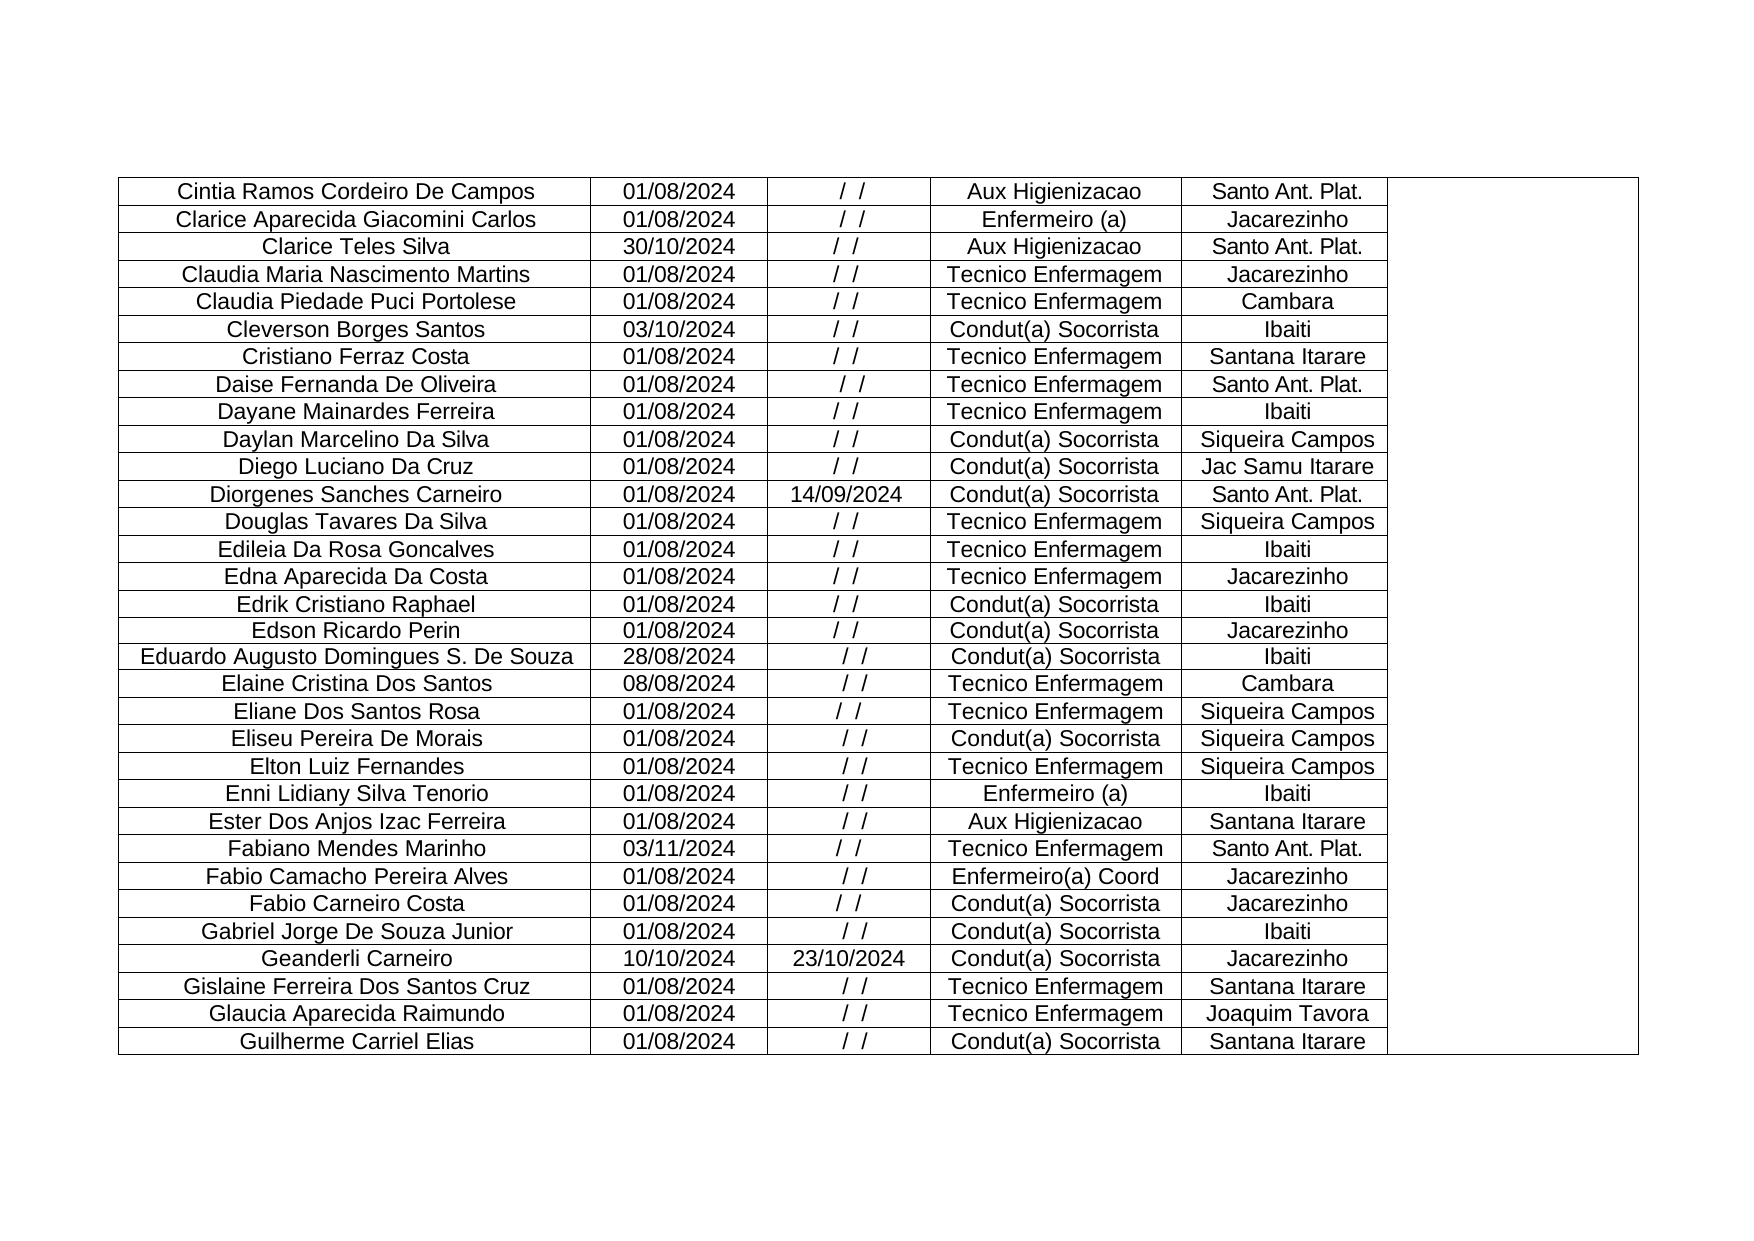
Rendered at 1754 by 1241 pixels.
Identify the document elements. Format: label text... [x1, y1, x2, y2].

table_cell Ester Dos Anjos Izac Ferreira [119, 808, 590, 834]
table_cell Tecnico Enfermagem [931, 1000, 1181, 1027]
table_cell Aux Higienizacao [931, 178, 1181, 205]
table_cell Edson Ricardo Perin [119, 618, 590, 643]
table_cell Fabiano Mendes Marinho [119, 835, 590, 862]
table_cell Claudia Piedade Puci Portolese [119, 288, 590, 315]
table_cell Edrik Cristiano Raphael [119, 591, 590, 617]
table_cell 01/08/2024 [591, 288, 767, 315]
table_cell Tecnico Enfermagem [931, 753, 1181, 779]
table_cell Daylan Marcelino Da Silva [119, 426, 590, 452]
table_cell 01/08/2024 [591, 618, 767, 643]
table_cell / / [768, 780, 930, 807]
table_cell / / [768, 918, 930, 944]
table_cell Aux Higienizacao [931, 808, 1181, 834]
table_cell 01/08/2024 [591, 508, 767, 535]
table_cell 01/08/2024 [591, 426, 767, 452]
table_cell / / [768, 863, 930, 889]
table_cell Ibaiti [1182, 780, 1387, 807]
table_cell / / [768, 453, 930, 480]
table_cell / / [768, 398, 930, 425]
table_cell Cleverson Borges Santos [119, 316, 590, 342]
table_cell 01/08/2024 [591, 591, 767, 617]
table_cell 01/08/2024 [591, 1000, 767, 1027]
table_cell Claudia Maria Nascimento Martins [119, 261, 590, 287]
table_cell Condut(a) Socorrista [931, 945, 1181, 972]
table_cell Condut(a) Socorrista [931, 890, 1181, 917]
table_cell Cristiano Ferraz Costa [119, 343, 590, 370]
table_cell Enfermeiro (a) [931, 206, 1181, 232]
table_cell Jacarezinho [1182, 945, 1387, 972]
table_cell Condut(a) Socorrista [931, 453, 1181, 480]
table_cell Ibaiti [1182, 918, 1387, 944]
table_cell Ibaiti [1182, 398, 1387, 425]
table_cell 01/08/2024 [591, 890, 767, 917]
table_cell / / [768, 371, 930, 397]
table_cell 01/08/2024 [591, 918, 767, 944]
table_cell Jac Samu Itarare [1182, 453, 1387, 480]
table_cell Enfermeiro(a) Coord [931, 863, 1181, 889]
table_cell Elaine Cristina Dos Santos [119, 670, 590, 697]
table_cell Gabriel Jorge De Souza Junior [119, 918, 590, 944]
table_cell 01/08/2024 [591, 808, 767, 834]
table_cell 01/08/2024 [591, 753, 767, 779]
table_cell 28/08/2024 [591, 644, 767, 669]
table_cell Ibaiti [1182, 316, 1387, 342]
table_cell Ibaiti [1182, 644, 1387, 669]
table_cell Tecnico Enfermagem [931, 973, 1181, 999]
table_cell Douglas Tavares Da Silva [119, 508, 590, 535]
table_cell Santana Itarare [1182, 808, 1387, 834]
table_cell Eduardo Augusto Domingues S. De Souza [119, 644, 590, 669]
table_cell Jacarezinho [1182, 261, 1387, 287]
table_cell Tecnico Enfermagem [931, 698, 1181, 724]
table_cell Condut(a) Socorrista [931, 1028, 1181, 1054]
table_cell / / [768, 1028, 930, 1054]
table_cell 01/08/2024 [591, 261, 767, 287]
table_cell / / [768, 808, 930, 834]
table_cell / / [768, 835, 930, 862]
table_cell / / [768, 206, 930, 232]
table_cell Daise Fernanda De Oliveira [119, 371, 590, 397]
table_cell Condut(a) Socorrista [931, 725, 1181, 752]
table_cell Condut(a) Socorrista [931, 481, 1181, 507]
table_cell Clarice Aparecida Giacomini Carlos [119, 206, 590, 232]
table_cell Tecnico Enfermagem [931, 343, 1181, 370]
table_cell / / [768, 618, 930, 643]
table_cell Santo Ant. Plat. [1182, 481, 1387, 507]
table_cell Enni Lidiany Silva Tenorio [119, 780, 590, 807]
table_cell 23/10/2024 [768, 945, 930, 972]
table_cell 01/08/2024 [591, 343, 767, 370]
table_cell Tecnico Enfermagem [931, 371, 1181, 397]
table_cell / / [768, 508, 930, 535]
table_cell Siqueira Campos [1182, 753, 1387, 779]
table_cell Condut(a) Socorrista [931, 316, 1181, 342]
table_cell / / [768, 973, 930, 999]
table_cell Jacarezinho [1182, 618, 1387, 643]
table_cell Tecnico Enfermagem [931, 398, 1181, 425]
table_cell Dayane Mainardes Ferreira [119, 398, 590, 425]
table_cell Santo Ant. Plat. [1182, 178, 1387, 205]
table_cell / / [768, 725, 930, 752]
table_cell Condut(a) Socorrista [931, 618, 1181, 643]
table_cell / / [768, 591, 930, 617]
table_cell 01/08/2024 [591, 725, 767, 752]
table_cell / / [768, 343, 930, 370]
table_cell / / [768, 753, 930, 779]
table_cell Tecnico Enfermagem [931, 835, 1181, 862]
table_cell Guilherme Carriel Elias [119, 1028, 590, 1054]
table_cell / / [768, 670, 930, 697]
table_cell Jacarezinho [1182, 206, 1387, 232]
table_cell / / [768, 261, 930, 287]
table_cell 08/08/2024 [591, 670, 767, 697]
table_cell 01/08/2024 [591, 563, 767, 590]
table_cell Jacarezinho [1182, 563, 1387, 590]
table_cell 01/08/2024 [591, 536, 767, 562]
table_cell Cambara [1182, 288, 1387, 315]
table_cell Diorgenes Sanches Carneiro [119, 481, 590, 507]
table_cell Tecnico Enfermagem [931, 536, 1181, 562]
table_cell 01/08/2024 [591, 780, 767, 807]
table_cell 01/08/2024 [591, 178, 767, 205]
table_cell 01/08/2024 [591, 1028, 767, 1054]
table_cell Edileia Da Rosa Goncalves [119, 536, 590, 562]
table_cell Condut(a) Socorrista [931, 918, 1181, 944]
table_cell Joaquim Tavora [1182, 1000, 1387, 1027]
table_cell Cintia Ramos Cordeiro De Campos [119, 178, 590, 205]
table_cell Fabio Camacho Pereira Alves [119, 863, 590, 889]
table_cell Eliane Dos Santos Rosa [119, 698, 590, 724]
table_cell Tecnico Enfermagem [931, 261, 1181, 287]
table_cell Tecnico Enfermagem [931, 670, 1181, 697]
table_cell Santo Ant. Plat. [1182, 233, 1387, 260]
table_cell Condut(a) Socorrista [931, 426, 1181, 452]
table_cell Glaucia Aparecida Raimundo [119, 1000, 590, 1027]
table_cell Enfermeiro (a) [931, 780, 1181, 807]
table_cell Jacarezinho [1182, 890, 1387, 917]
table_cell Jacarezinho [1182, 863, 1387, 889]
table_cell Tecnico Enfermagem [931, 288, 1181, 315]
table_cell Eliseu Pereira De Morais [119, 725, 590, 752]
table_cell 01/08/2024 [591, 863, 767, 889]
table_cell 01/08/2024 [591, 398, 767, 425]
table_cell / / [768, 288, 930, 315]
table_cell 30/10/2024 [591, 233, 767, 260]
table_cell Tecnico Enfermagem [931, 563, 1181, 590]
table_cell Santana Itarare [1182, 1028, 1387, 1054]
table_cell Geanderli Carneiro [119, 945, 590, 972]
table_cell Santana Itarare [1182, 343, 1387, 370]
table_cell Siqueira Campos [1182, 698, 1387, 724]
table_cell 03/11/2024 [591, 835, 767, 862]
table_cell / / [768, 644, 930, 669]
table_cell 01/08/2024 [591, 371, 767, 397]
table_cell Ibaiti [1182, 591, 1387, 617]
table_cell Siqueira Campos [1182, 426, 1387, 452]
table_cell Ibaiti [1182, 536, 1387, 562]
table_cell / / [768, 426, 930, 452]
table_cell Tecnico Enfermagem [931, 508, 1181, 535]
table_cell Condut(a) Socorrista [931, 591, 1181, 617]
table_cell / / [768, 316, 930, 342]
table_cell 10/10/2024 [591, 945, 767, 972]
table_cell / / [768, 563, 930, 590]
table_cell Santana Itarare [1182, 973, 1387, 999]
table_cell 01/08/2024 [591, 698, 767, 724]
table_cell / / [768, 698, 930, 724]
table_cell / / [768, 536, 930, 562]
table_cell Edna Aparecida Da Costa [119, 563, 590, 590]
table_cell Santo Ant. Plat. [1182, 371, 1387, 397]
table_cell Siqueira Campos [1182, 508, 1387, 535]
table_cell 03/10/2024 [591, 316, 767, 342]
table_cell 01/08/2024 [591, 206, 767, 232]
table_cell / / [768, 890, 930, 917]
table_cell Santo Ant. Plat. [1182, 835, 1387, 862]
table_cell / / [768, 233, 930, 260]
table_cell Siqueira Campos [1182, 725, 1387, 752]
table_cell Diego Luciano Da Cruz [119, 453, 590, 480]
table_cell 01/08/2024 [591, 453, 767, 480]
table_cell Condut(a) Socorrista [931, 644, 1181, 669]
table_cell 01/08/2024 [591, 481, 767, 507]
table_cell Cambara [1182, 670, 1387, 697]
table_cell Clarice Teles Silva [119, 233, 590, 260]
table_cell Aux Higienizacao [931, 233, 1181, 260]
table_cell Gislaine Ferreira Dos Santos Cruz [119, 973, 590, 999]
table_cell Elton Luiz Fernandes [119, 753, 590, 779]
table_cell 14/09/2024 [768, 481, 930, 507]
table_cell 01/08/2024 [591, 973, 767, 999]
table_cell Fabio Carneiro Costa [119, 890, 590, 917]
table_cell / / [768, 178, 930, 205]
table_cell / / [768, 1000, 930, 1027]
